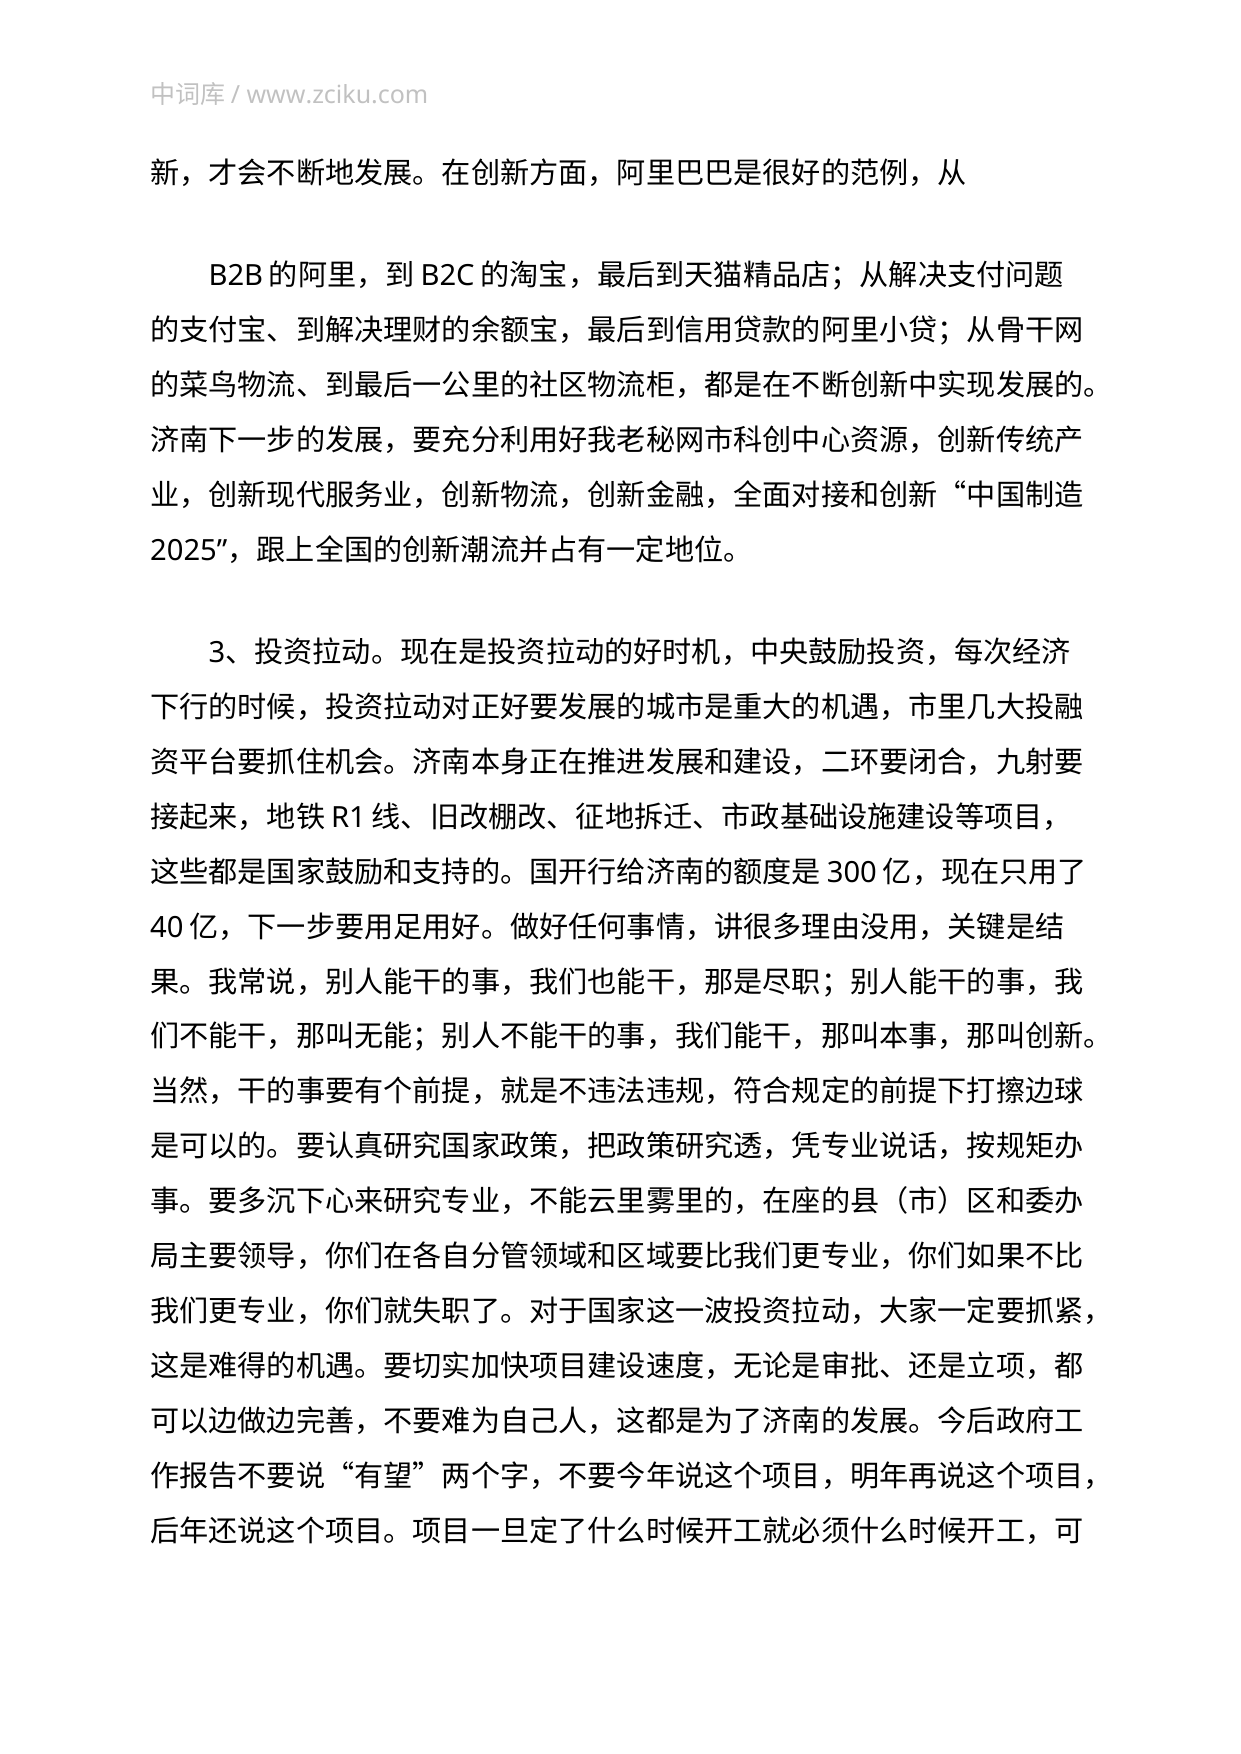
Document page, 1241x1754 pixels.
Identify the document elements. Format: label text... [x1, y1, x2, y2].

text B2B的阿里，到B2C的淘宝，最后到天猫精品店；从解决支付问题的支付宝、到解决理财的余额宝，最后到信用贷款的阿里小贷；从骨干网的菜鸟物流、到最后一公里的社区物流柜，都是在不断创新中实现发展的。济南下一步的发展，要充分利用好我老秘网市科创中心资源，创新传统产业，创新现代服务业，创新物流，创新金融，全面对接和创新“中国制造2025”，跟上全国的创新潮流并占有一定地位。 [150, 252, 1090, 569]
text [150, 150, 1090, 192]
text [150, 628, 1090, 1549]
